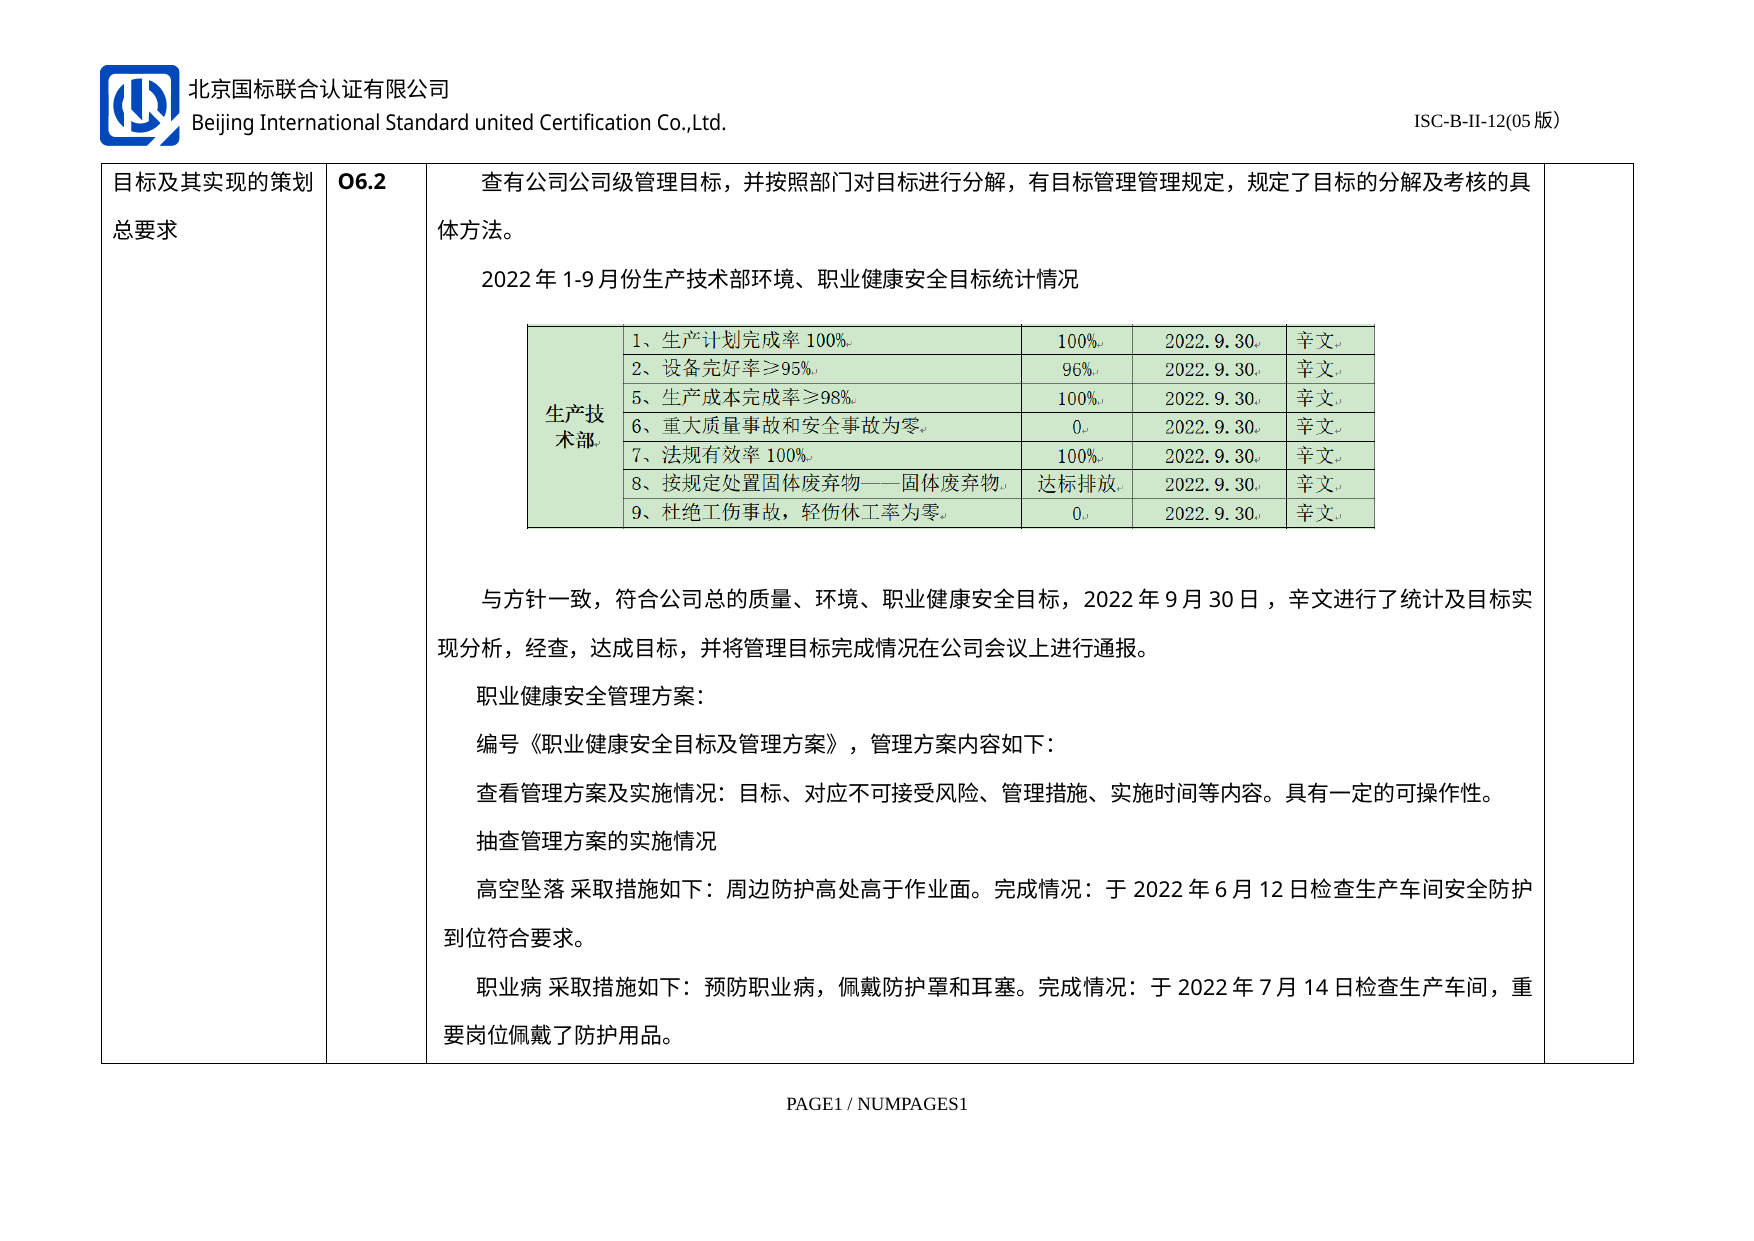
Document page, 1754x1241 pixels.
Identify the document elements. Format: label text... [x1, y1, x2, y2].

picture [100, 65, 180, 146]
table_cell O6.2 [327, 164, 426, 1063]
table_cell 目标及其实现的策划总要求 [102, 164, 326, 1063]
table_cell [1545, 164, 1633, 1063]
picture [527, 324, 1375, 529]
